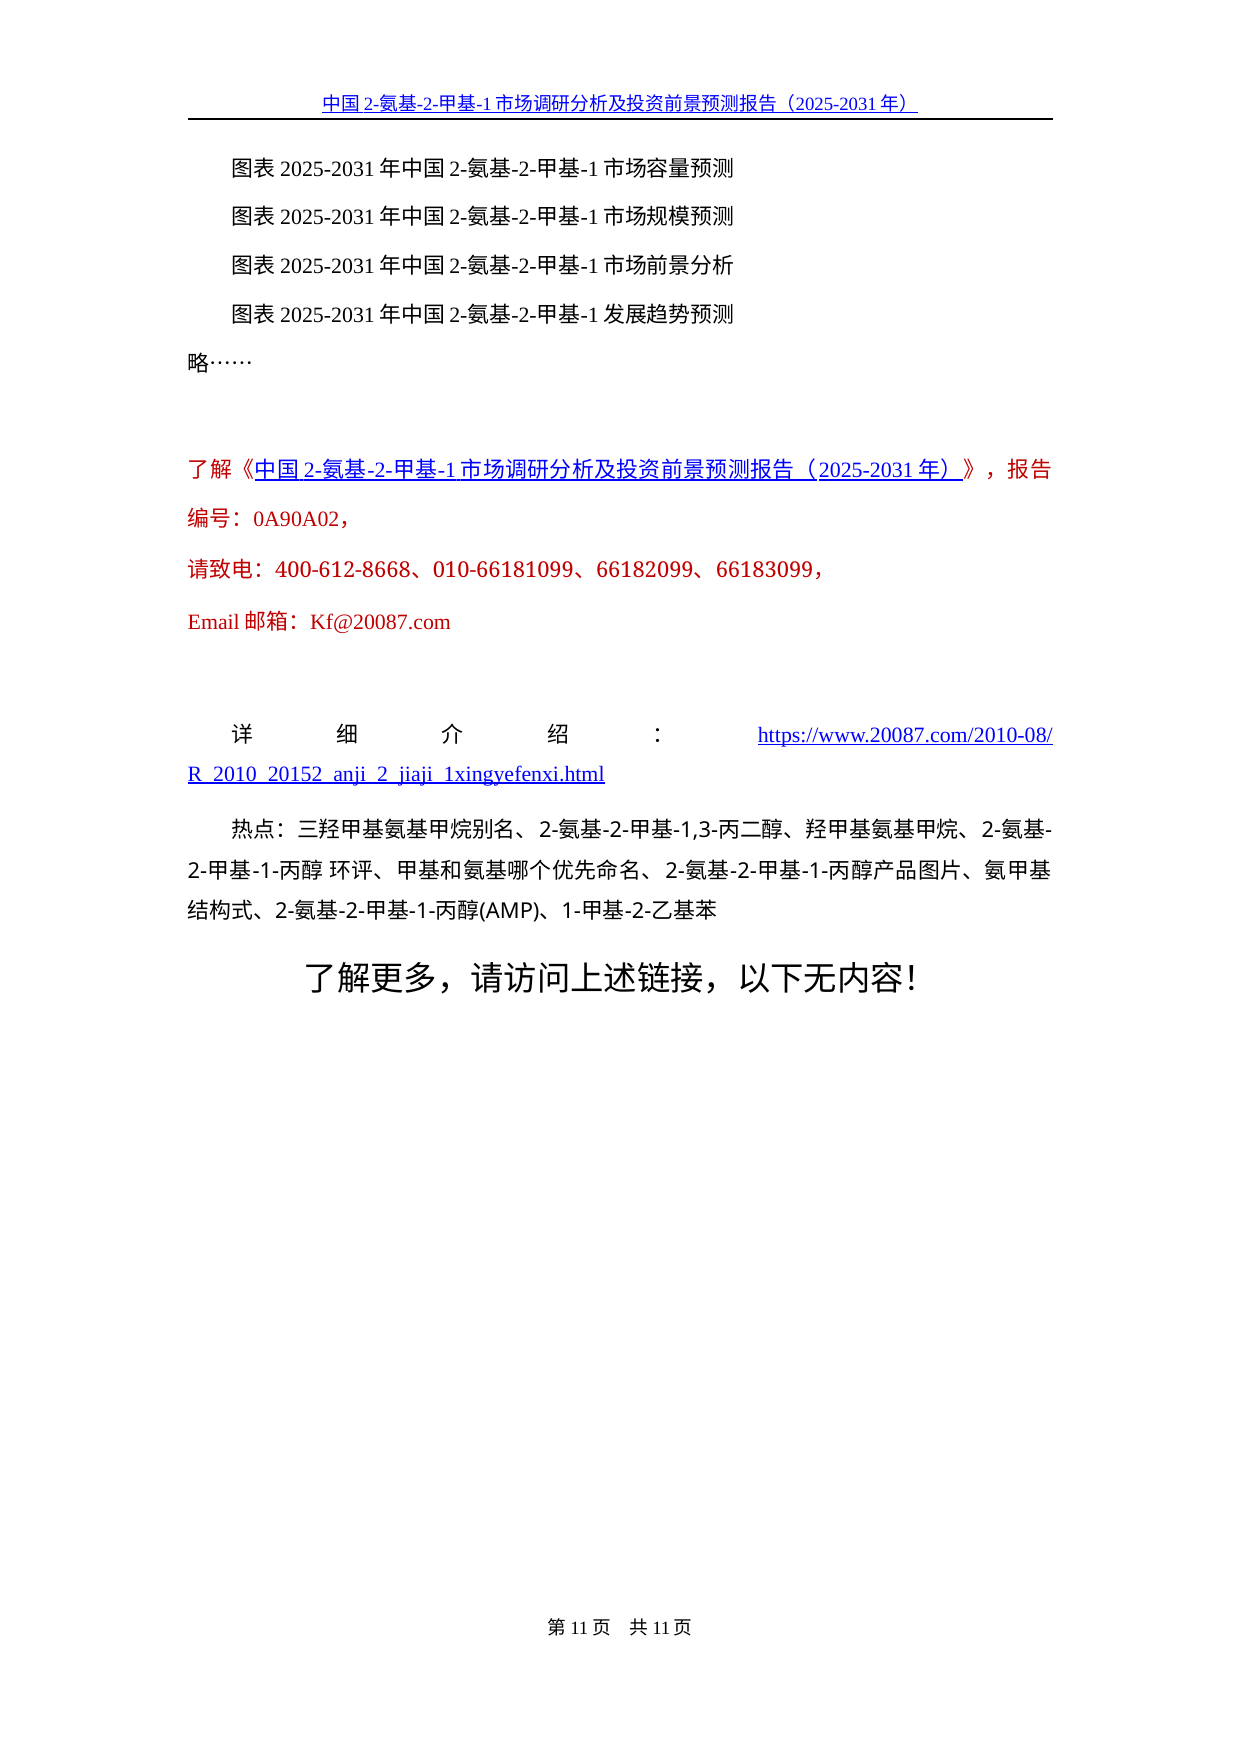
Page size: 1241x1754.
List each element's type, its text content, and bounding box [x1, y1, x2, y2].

text 请致电：400-612-8668、010-66181099、66182099、66183099， [187, 552, 1053, 584]
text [187, 150, 1053, 378]
title 了解更多，请访问上述链接，以下无内容！ [187, 943, 1053, 1008]
text Email邮箱：Kf@20087.com [187, 603, 1053, 636]
text 详细介绍：https://www.20087.com/2010-08/R_2010_20152_anji_2_jiaji_1xingyefenxi.html [187, 716, 1053, 789]
text 了解《中国2-氨基-2-甲基-1市场调研分析及投资前景预测报告（2025-2031年）》，报告编号：0A90A02， [187, 452, 1053, 533]
text 热点：三羟甲基氨基甲烷别名、2-氨基-2-甲基-1,3-丙二醇、羟甲基氨基甲烷、2-氨基-2-甲基-1-丙醇 环评、甲基和氨基哪个优先命名、2-氨基-2-甲基-1-丙醇产品图片、氨甲基结构式、2-氨基-2-甲基-1-丙醇(AMP)、1-甲基-2-乙基苯 [187, 812, 1053, 926]
